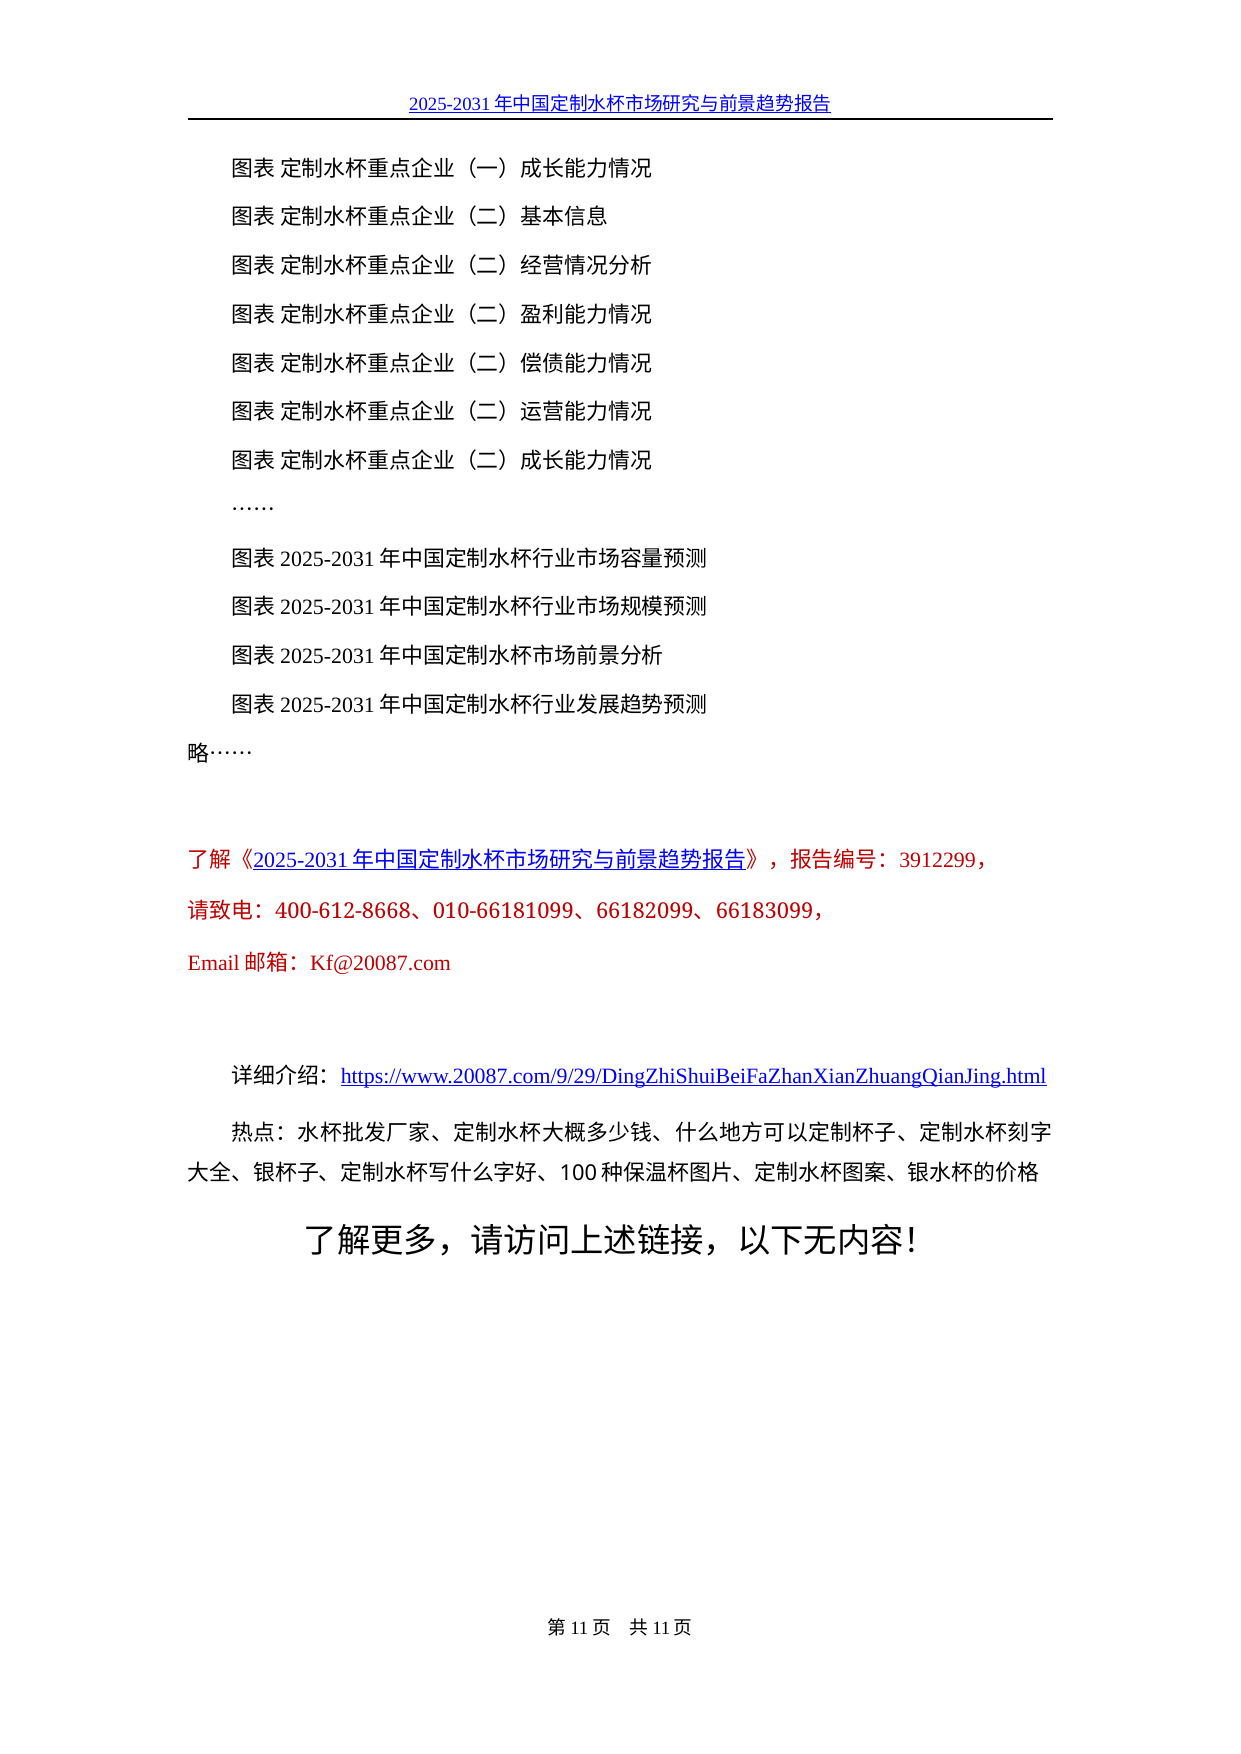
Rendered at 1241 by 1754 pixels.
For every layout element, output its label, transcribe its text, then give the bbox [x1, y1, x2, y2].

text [187, 150, 1053, 768]
text Email邮箱：Kf@20087.com [187, 945, 1053, 977]
text 了解《2025-2031年中国定制水杯市场研究与前景趋势报告》，报告编号：3912299， [187, 842, 1053, 874]
title 了解更多，请访问上述链接，以下无内容！ [187, 1205, 1053, 1270]
text 请致电：400-612-8668、010-66181099、66182099、66183099， [187, 893, 1053, 926]
text 详细介绍：https://www.20087.com/9/29/DingZhiShuiBeiFaZhanXianZhuangQianJing.html [187, 1058, 1053, 1090]
text 热点：水杯批发厂家、定制水杯大概多少钱、什么地方可以定制杯子、定制水杯刻字大全、银杯子、定制水杯写什么字好、100种保温杯图片、定制水杯图案、银水杯的价格 [187, 1114, 1053, 1187]
